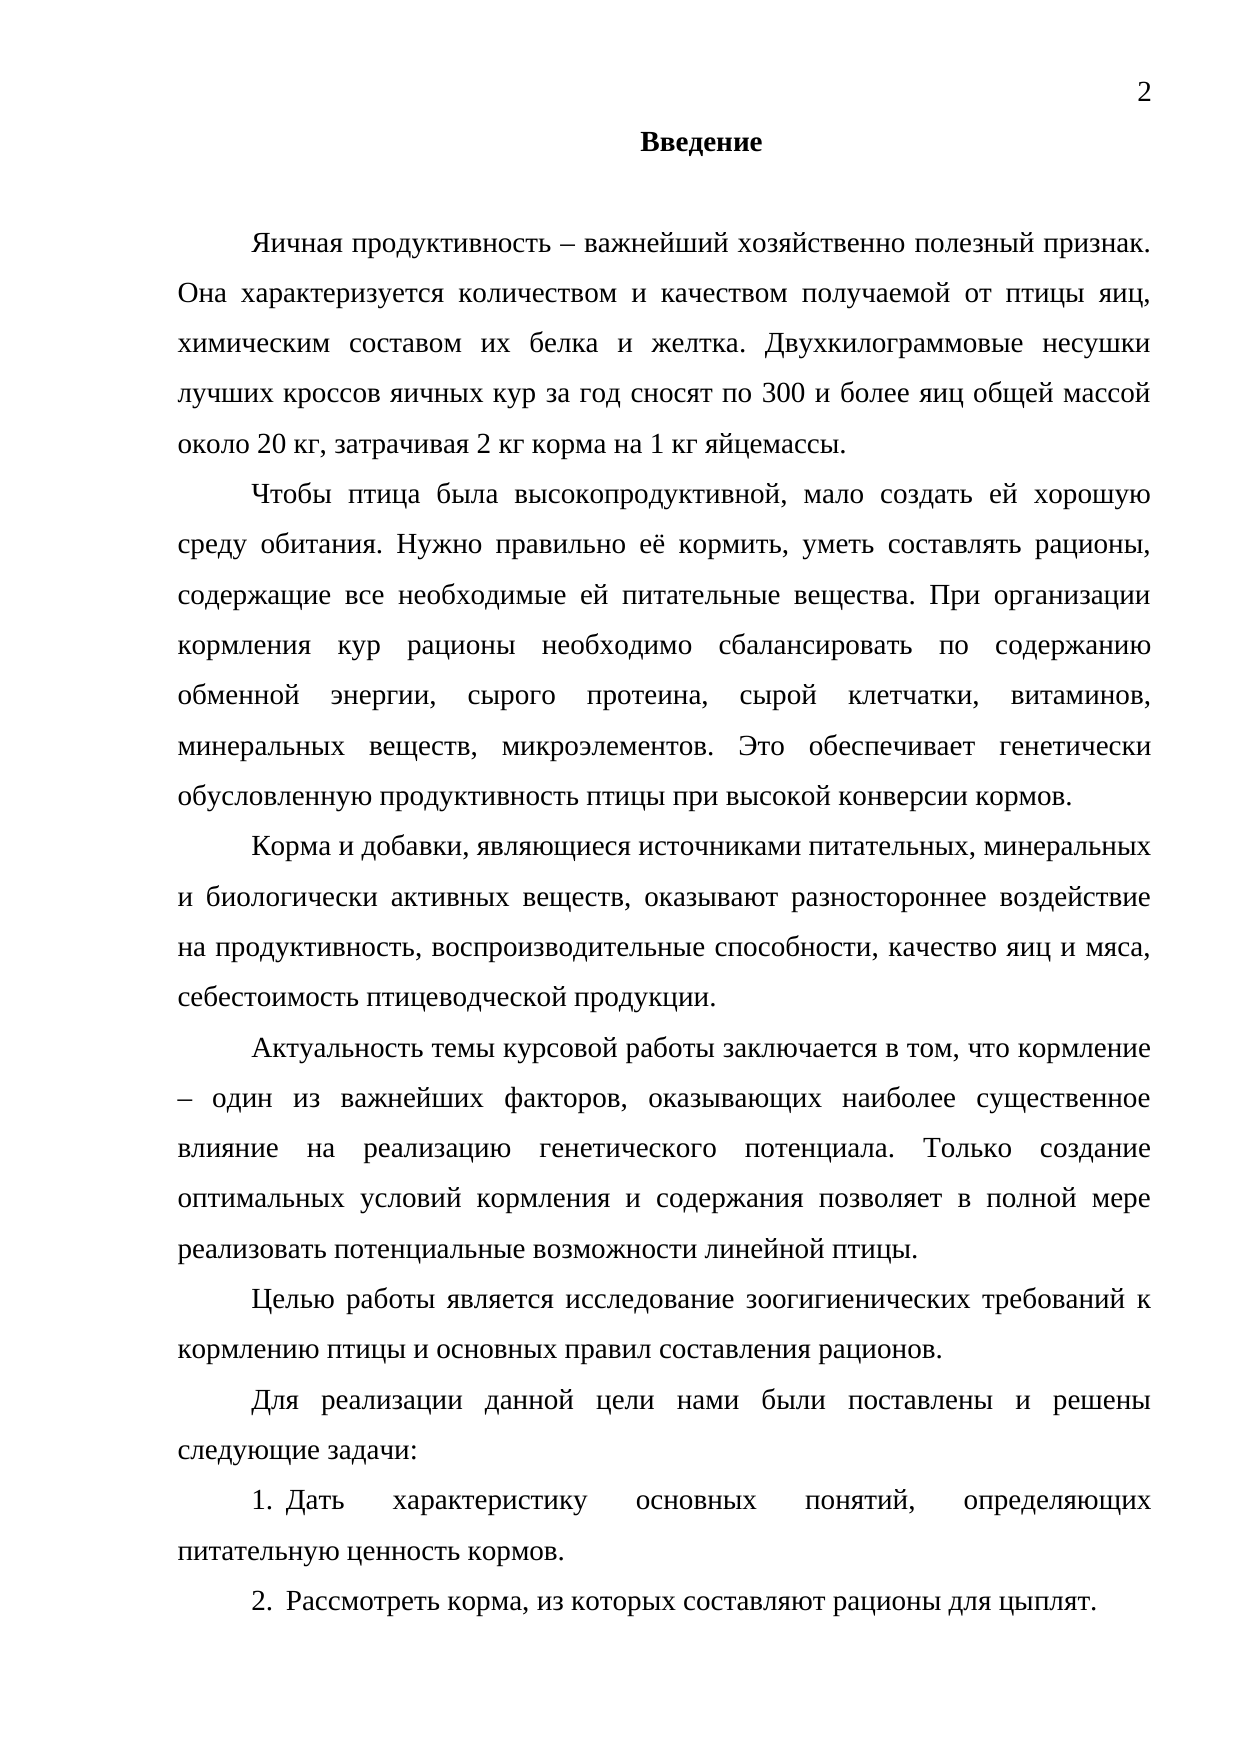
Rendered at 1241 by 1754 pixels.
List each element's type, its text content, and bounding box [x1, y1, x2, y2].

text Для реализации данной цели нами были поставлены и решены следующие задачи: [177, 1382, 1152, 1466]
subtitle Введение [177, 124, 1152, 158]
text Целью работы является исследование зоогигиенических требований к кормлению птицы и основных правил составления рационов. [177, 1281, 1152, 1365]
list Дать характеристику основных понятий, определяющих питательную ценность кормов. [177, 1482, 1152, 1566]
text Яичная продуктивность – важнейший хозяйственно полезный признак. Она характеризуется количеством и качеством получаемой от птицы яиц, химическим составом их белка и желтка. Двухкилограммовые несушки лучших кроссов яичных кур за год сносят по 300 и более яиц общей массой около 20 кг, затрачивая 2 кг корма на 1 кг яйцемассы. [177, 225, 1152, 459]
text Корма и добавки, являющиеся источниками питательных, минеральных и биологически активных веществ, оказывают разностороннее воздействие на продуктивность, воспроизводительные способности, качество яиц и мяса, себестоимость птицеводческой продукции. [177, 828, 1152, 1013]
text Чтобы птица была высокопродуктивной, мало создать ей хорошую среду обитания. Нужно правильно её кормить, уметь составлять рационы, содержащие все необходимые ей питательные вещества. При организации кормления кур рационы необходимо сбалансировать по содержанию обменной энергии, сырого протеина, сырой клетчатки, витаминов, минеральных веществ, микроэлементов. Это обеспечивает генетически обусловленную продуктивность птицы при высокой конверсии кормов. [177, 476, 1152, 812]
list Рассмотреть корма, из которых составляют рационы для цыплят. [177, 1583, 1152, 1617]
text Актуальность темы курсовой работы заключается в том, что кормление – один из важнейших факторов, оказывающих наиболее существенное влияние на реализацию генетического потенциала. Только создание оптимальных условий кормления и содержания позволяет в полной мере реализовать потенциальные возможности линейной птицы. [177, 1030, 1152, 1264]
